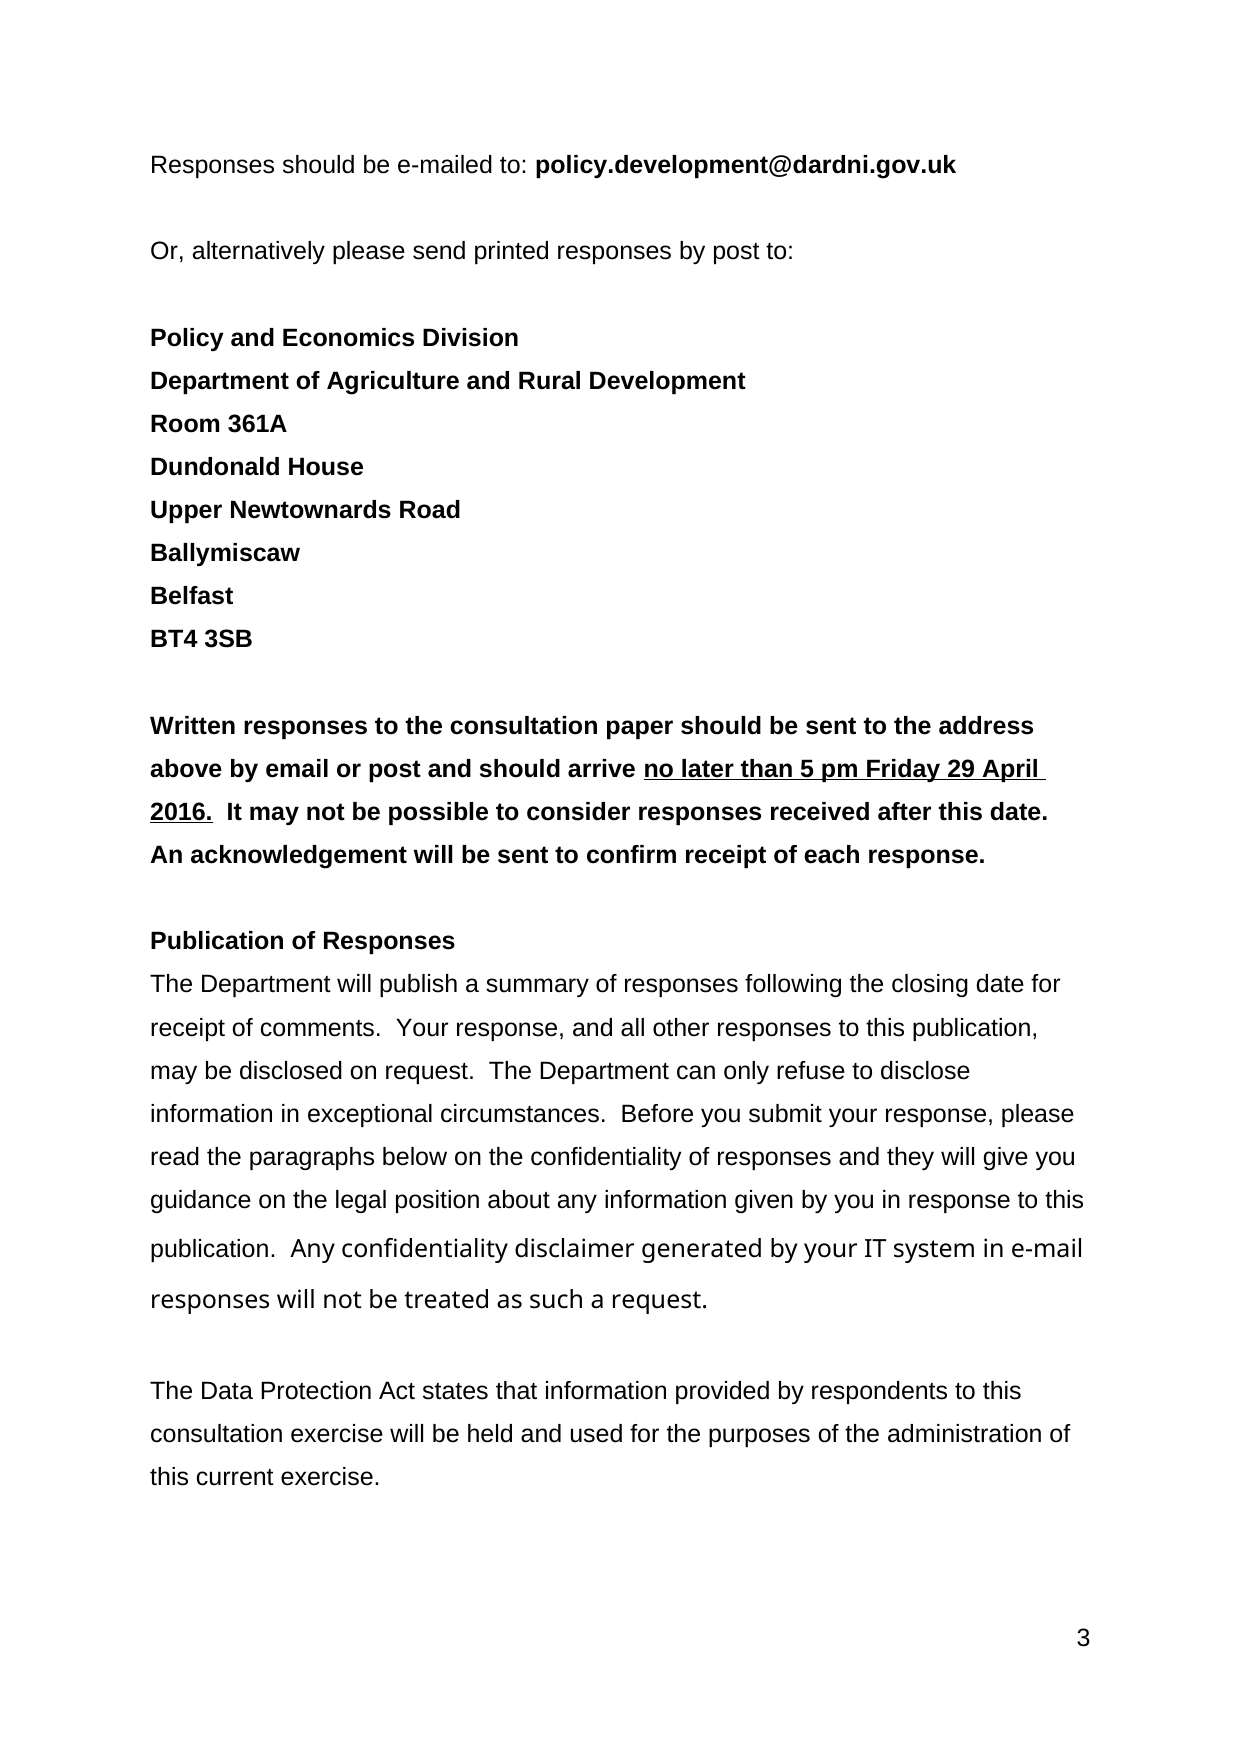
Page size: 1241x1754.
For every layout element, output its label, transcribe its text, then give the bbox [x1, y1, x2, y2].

text Publication of Responses [150, 926, 1090, 955]
text The Department will publish a summary of responses following the closing date for receipt of comments. Your response, and all other responses to this publication, may be disclosed on request. The Department can only refuse to disclose information in exceptional circumstances. Before you submit your response, please read the paragraphs below on the confidentiality of responses and they will give you guidance on the legal position about any information given by you in response to this publication. Any confidentiality disclaimer generated by your IT system in e-mail responses will not be treated as such a request. [150, 969, 1090, 1316]
text Or, alternatively please send printed responses by post to: [150, 236, 1090, 265]
text Upper Newtownards Road [150, 495, 1090, 524]
text Ballymiscaw [150, 538, 1090, 567]
text Dundonald House [150, 452, 1090, 481]
text The Data Protection Act states that information provided by respondents to this consultation exercise will be held and used for the purposes of the administration of this current exercise. [150, 1376, 1090, 1491]
text Department of Agriculture and Rural Development [150, 366, 1090, 394]
text BT4 3SB [150, 624, 1090, 653]
text Belfast [150, 581, 1090, 610]
text Room 361A [150, 409, 1090, 437]
text Responses should be e-mailed to: policy.development@dardni.gov.uk [150, 150, 1090, 179]
text Policy and Economics Division [150, 322, 1090, 351]
text Written responses to the consultation paper should be sent to the address above by email or post and should arrive no later than 5 pm Friday 29 April 2016. It may not be possible to consider responses received after this date. An acknowledgement will be sent to confirm receipt of each response. [150, 711, 1090, 869]
